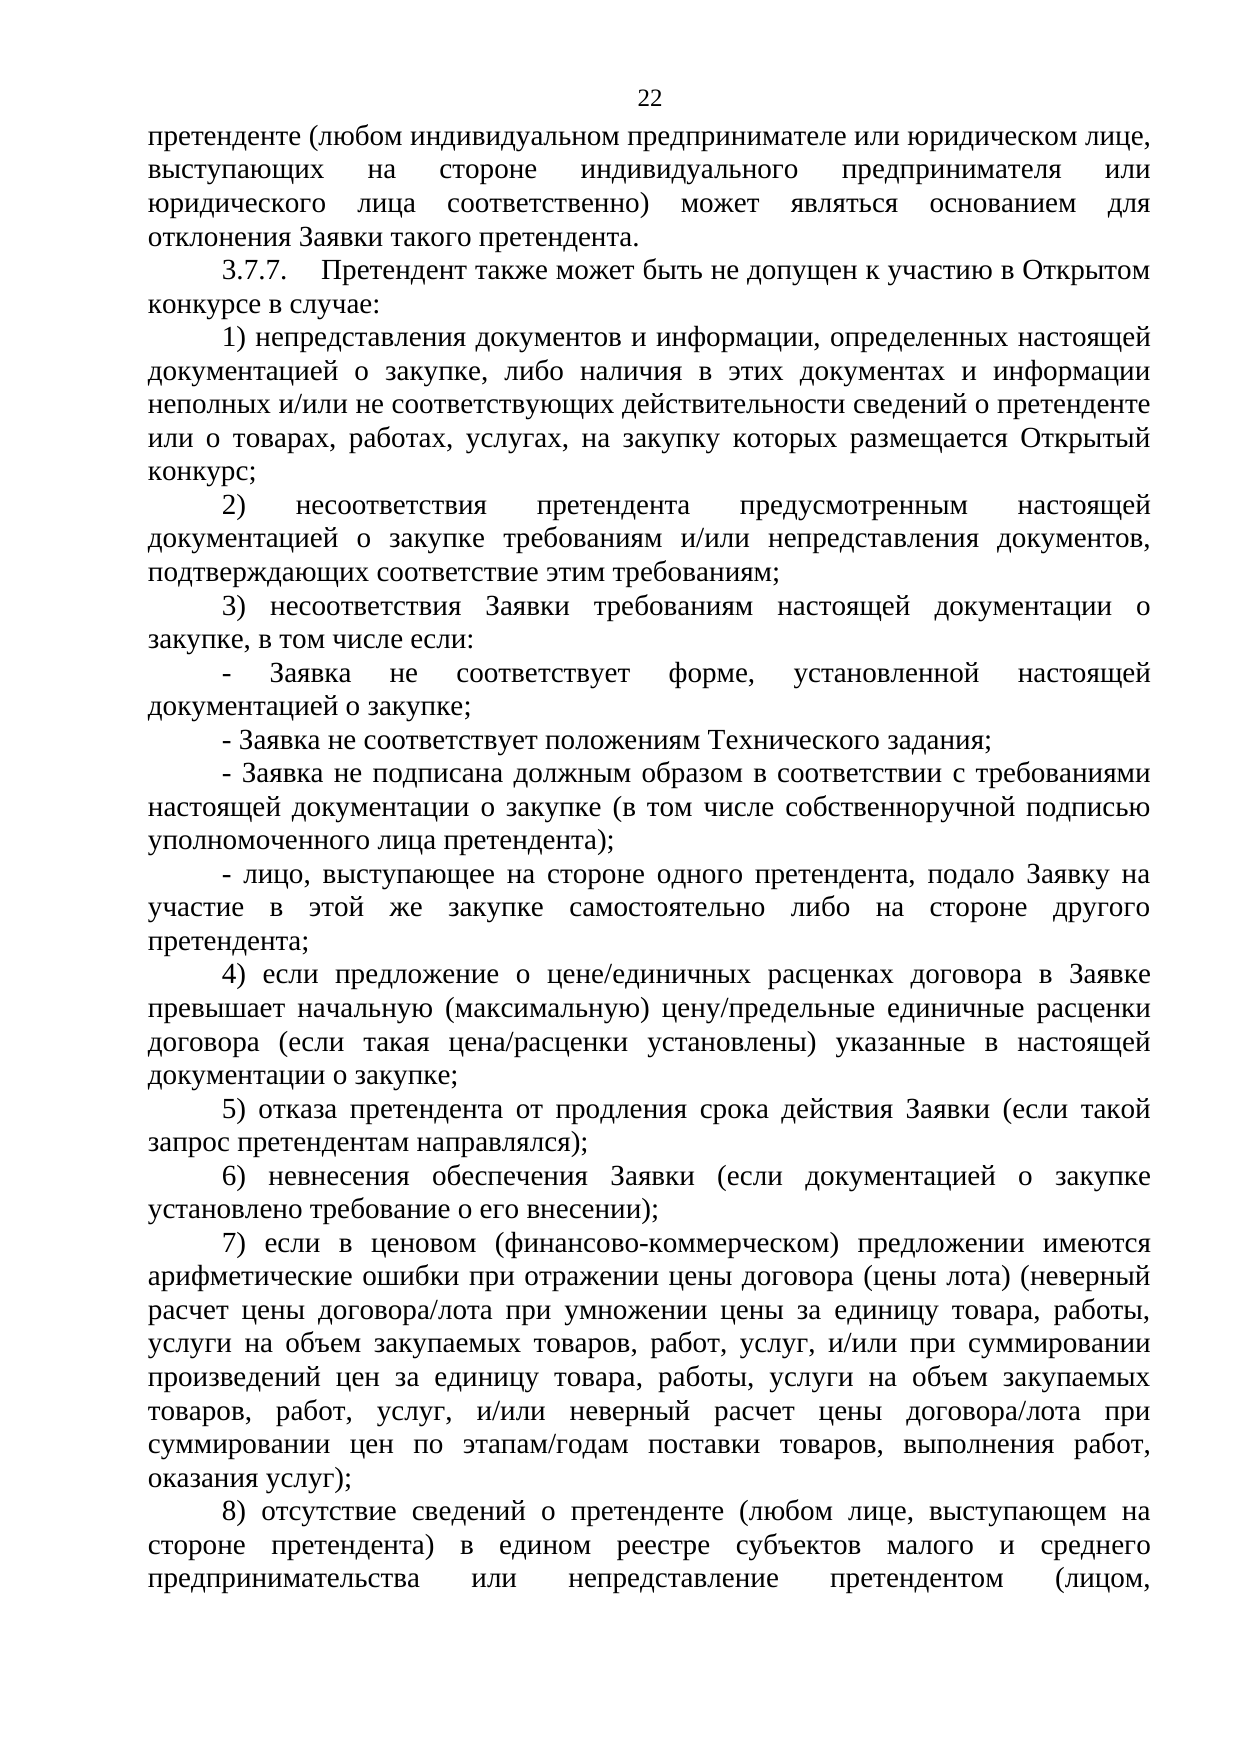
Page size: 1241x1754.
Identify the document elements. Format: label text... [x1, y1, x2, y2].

text 1) непредставления документов и информации, определенных настоящей документацией о закупке, либо наличия в этих документах и информации неполных и/или не соответствующих действительности сведений о претенденте или о товарах, работах, услугах, на закупку которых размещается Открытый конкурс; [148, 319, 1152, 487]
text 2) несоответствия претендента предусмотренным настоящей документацией о закупке требованиям и/или непредставления документов, подтверждающих соответствие этим требованиям; [148, 487, 1152, 588]
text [148, 1493, 1152, 1594]
text 7) если в ценовом (финансово-коммерческом) предложении имеются арифметические ошибки при отражении цены договора (цены лота) (неверный расчет цены договора/лота при умножении цены за единицу товара, работы, услуги на объем закупаемых товаров, работ, услуг, и/или при суммировании произведений цен за единицу товара, работы, услуги на объем закупаемых товаров, работ, услуг, и/или неверный расчет цены договора/лота при суммировании цен по этапам/годам поставки товаров, выполнения работ, оказания услуг); [148, 1225, 1152, 1493]
list Претендент также может быть не допущен к участию в Открытом конкурсе в случае: [148, 252, 1152, 319]
text - лицо, выступающее на стороне одного претендента, подало Заявку на участие в этой же закупке самостоятельно либо на стороне другого претендента; [148, 856, 1152, 957]
text - Заявка не подписана должным образом в соответствии с требованиями настоящей документации о закупке (в том числе собственноручной подписью уполномоченного лица претендента); [148, 755, 1152, 856]
text 4) если предложение о цене/единичных расценках договора в Заявке превышает начальную (максимальную) цену/предельные единичные расценки договора (если такая цена/расценки установлены) указанные в настоящей документации о закупке; [148, 957, 1152, 1091]
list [148, 118, 1152, 252]
text - Заявка не соответствует положениям Технического задания; [148, 722, 1152, 755]
text - Заявка не соответствует форме, установленной настоящей документацией о закупке; [148, 655, 1152, 722]
text 3) несоответствия Заявки требованиям настоящей документации о закупке, в том числе если: [148, 588, 1152, 655]
text 5) отказа претендента от продления срока действия Заявки (если такой запрос претендентам направлялся); [148, 1091, 1152, 1158]
text 6) невнесения обеспечения Заявки (если документацией о закупке установлено требование о его внесении); [148, 1158, 1152, 1225]
